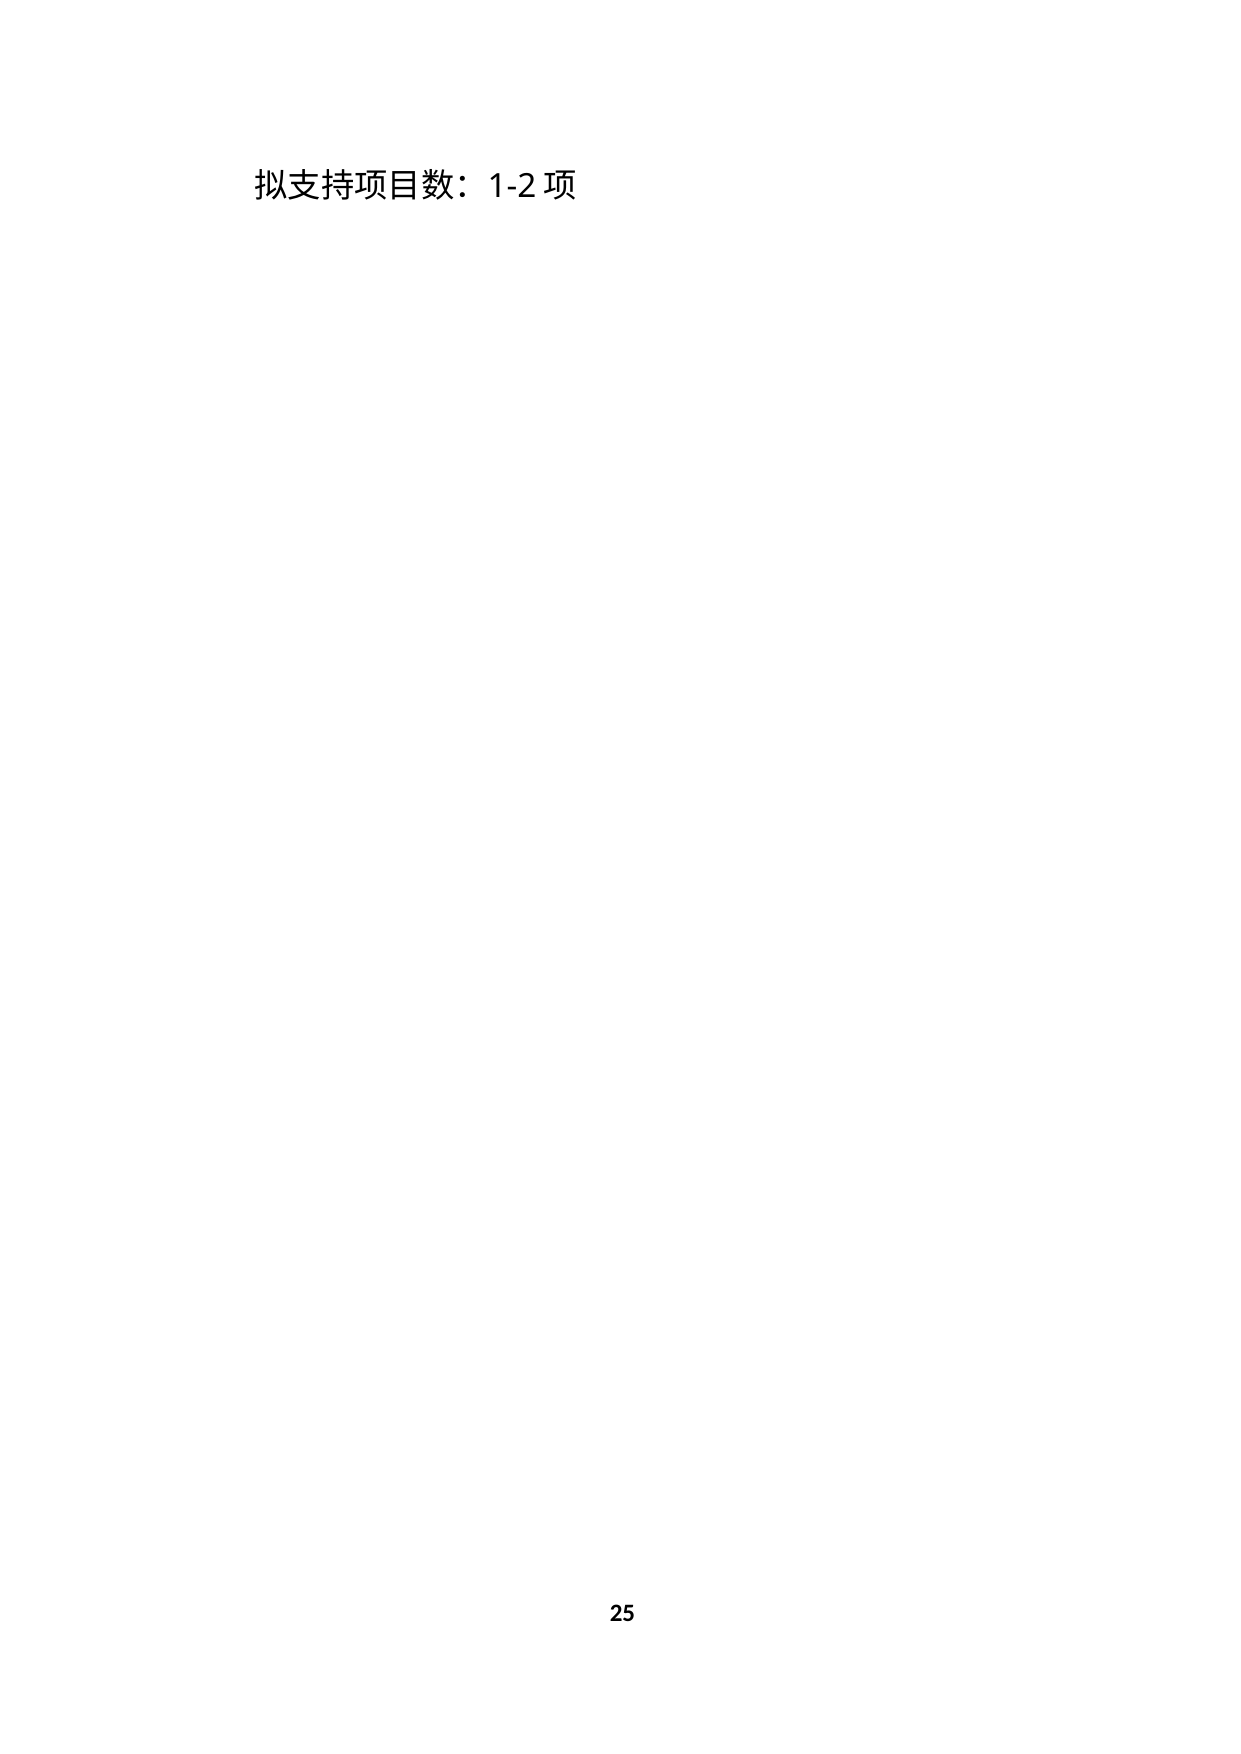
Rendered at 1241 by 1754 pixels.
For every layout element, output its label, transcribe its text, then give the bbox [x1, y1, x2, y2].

text 拟支持项目数：1-2项 [187, 158, 1053, 207]
